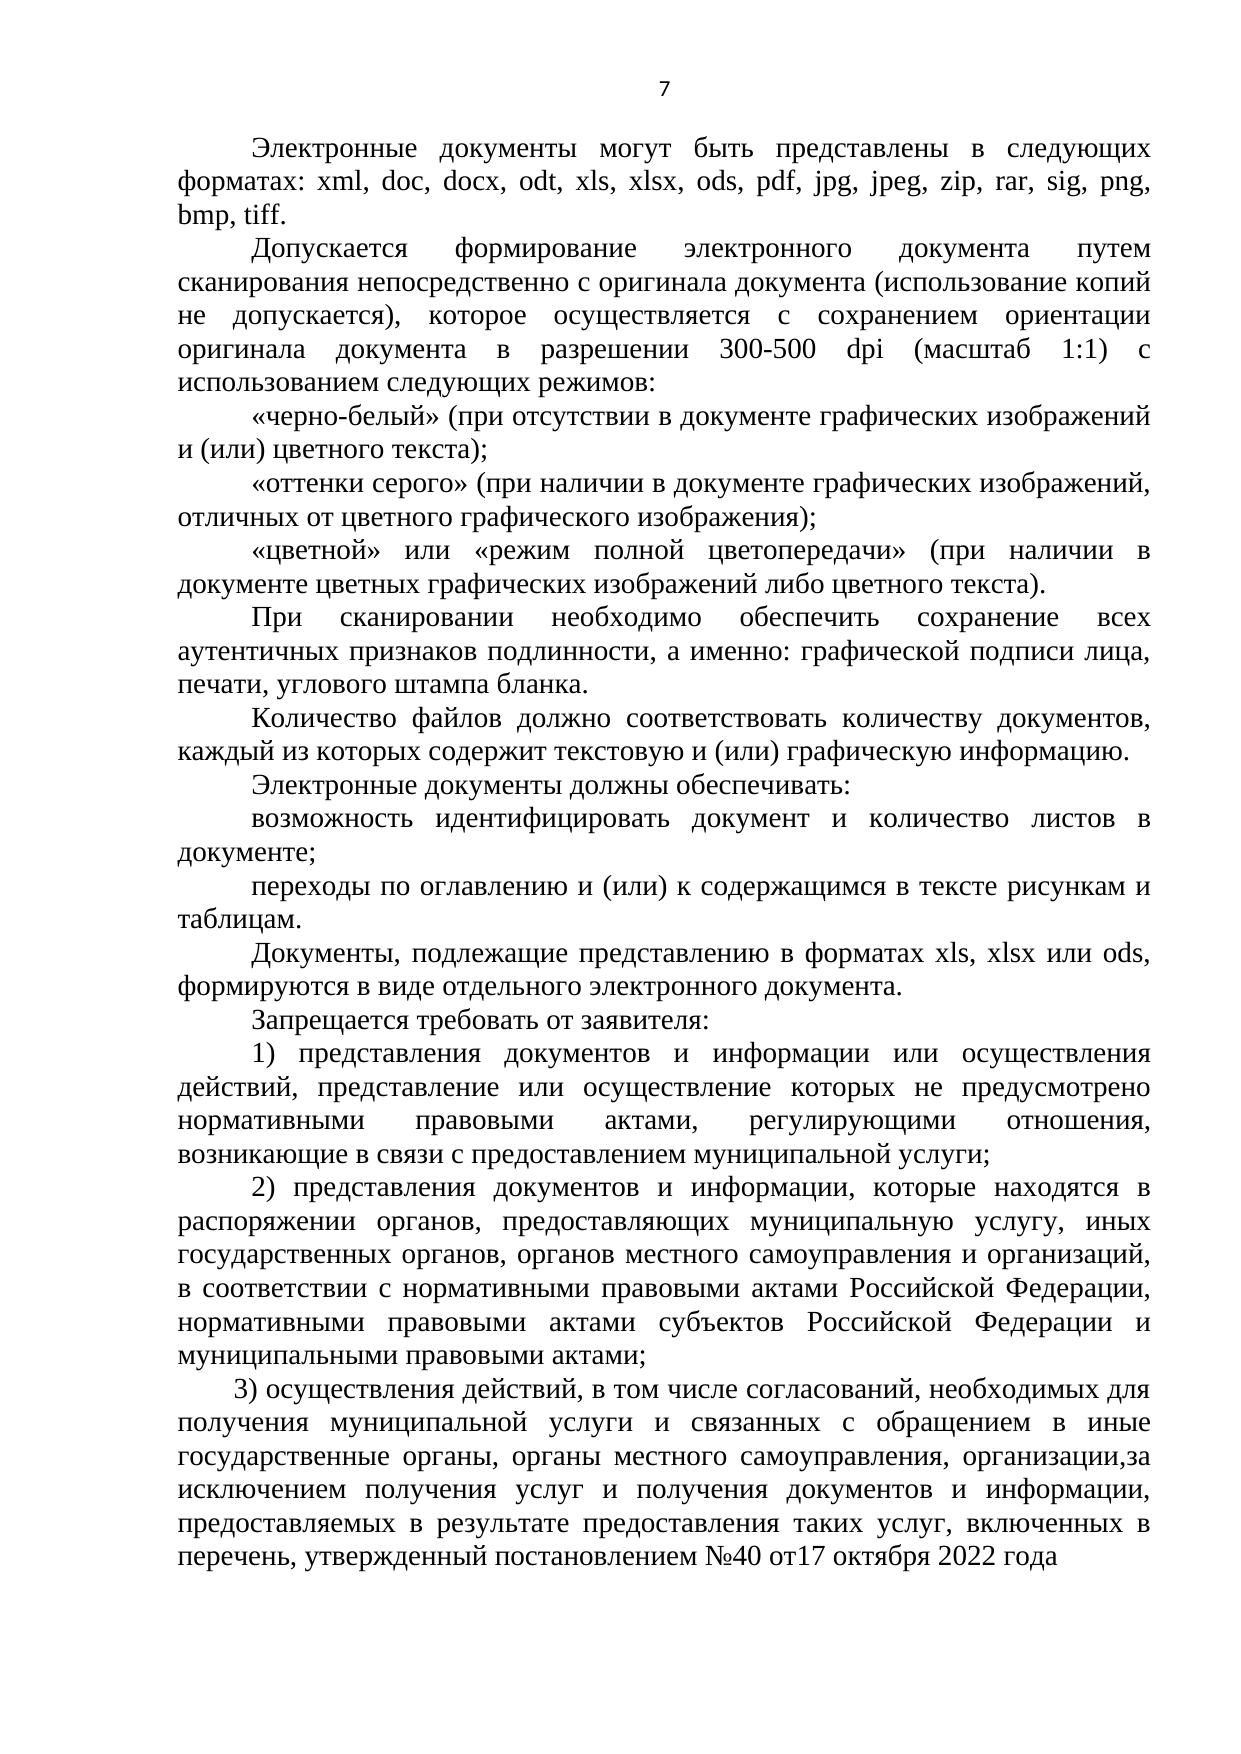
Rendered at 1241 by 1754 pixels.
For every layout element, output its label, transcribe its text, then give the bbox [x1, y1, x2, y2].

text возможность идентифицировать документ и количество листов в документе; [177, 801, 1152, 868]
text «черно-белый» (при отсутствии в документе графических изображений и (или) цветного текста); [177, 398, 1152, 465]
text «цветной» или «режим полной цветопередачи» (при наличии в документе цветных графических изображений либо цветного текста). [177, 532, 1152, 599]
text Электронные документы должны обеспечивать: [177, 767, 1152, 801]
text 2) представления документов и информации, которые находятся в распоряжении органов, предоставляющих муниципальную услугу, иных государственных органов, органов местного самоуправления и организаций, в соответствии с нормативными правовыми актами Российской Федерации, нормативными правовыми актами субъектов Российской Федерации и муниципальными правовыми актами; [177, 1169, 1152, 1371]
text Допускается формирование электронного документа путем сканирования непосредственно с оригинала документа (использование копий не допускается), которое осуществляется с сохранением ориентации оригинала документа в разрешении 300-500 dpi (масштаб 1:1) с использованием следующих режимов: [177, 230, 1152, 398]
text Электронные документы могут быть представлены в следующих форматах: xml, doc, docx, odt, xls, xlsx, ods, pdf, jpg, jpeg, zip, rar, sig, png, bmp, tiff. [177, 130, 1152, 230]
text переходы по оглавлению и (или) к содержащимся в тексте рисункам и таблицам. [177, 868, 1152, 935]
text Запрещается требовать от заявителя: [177, 1002, 1152, 1035]
text 1) представления документов и информации или осуществления действий, представление или осуществление которых не предусмотрено нормативными правовыми актами, регулирующими отношения, возникающие в связи с предоставлением муниципальной услуги; [177, 1035, 1152, 1169]
text 3) осуществления действий, в том числе согласований, необходимых для получения муниципальной услуги и связанных с обращением в иные государственные органы, органы местного самоуправления, организации,за исключением получения услуг и получения документов и информации, предоставляемых в результате предоставления таких услуг, включенных в перечень, утвержденный постановлением №40 от17 октября 2022 года [177, 1371, 1152, 1572]
text При сканировании необходимо обеспечить сохранение всех аутентичных признаков подлинности, а именно: графической подписи лица, печати, углового штампа бланка. [177, 599, 1152, 700]
text Документы, подлежащие представлению в форматах xls, xlsx или ods, формируются в виде отдельного электронного документа. [177, 935, 1152, 1002]
text Количество файлов должно соответствовать количеству документов, каждый из которых содержит текстовую и (или) графическую информацию. [177, 700, 1152, 767]
text «оттенки серого» (при наличии в документе графических изображений, отличных от цветного графического изображения); [177, 465, 1152, 532]
